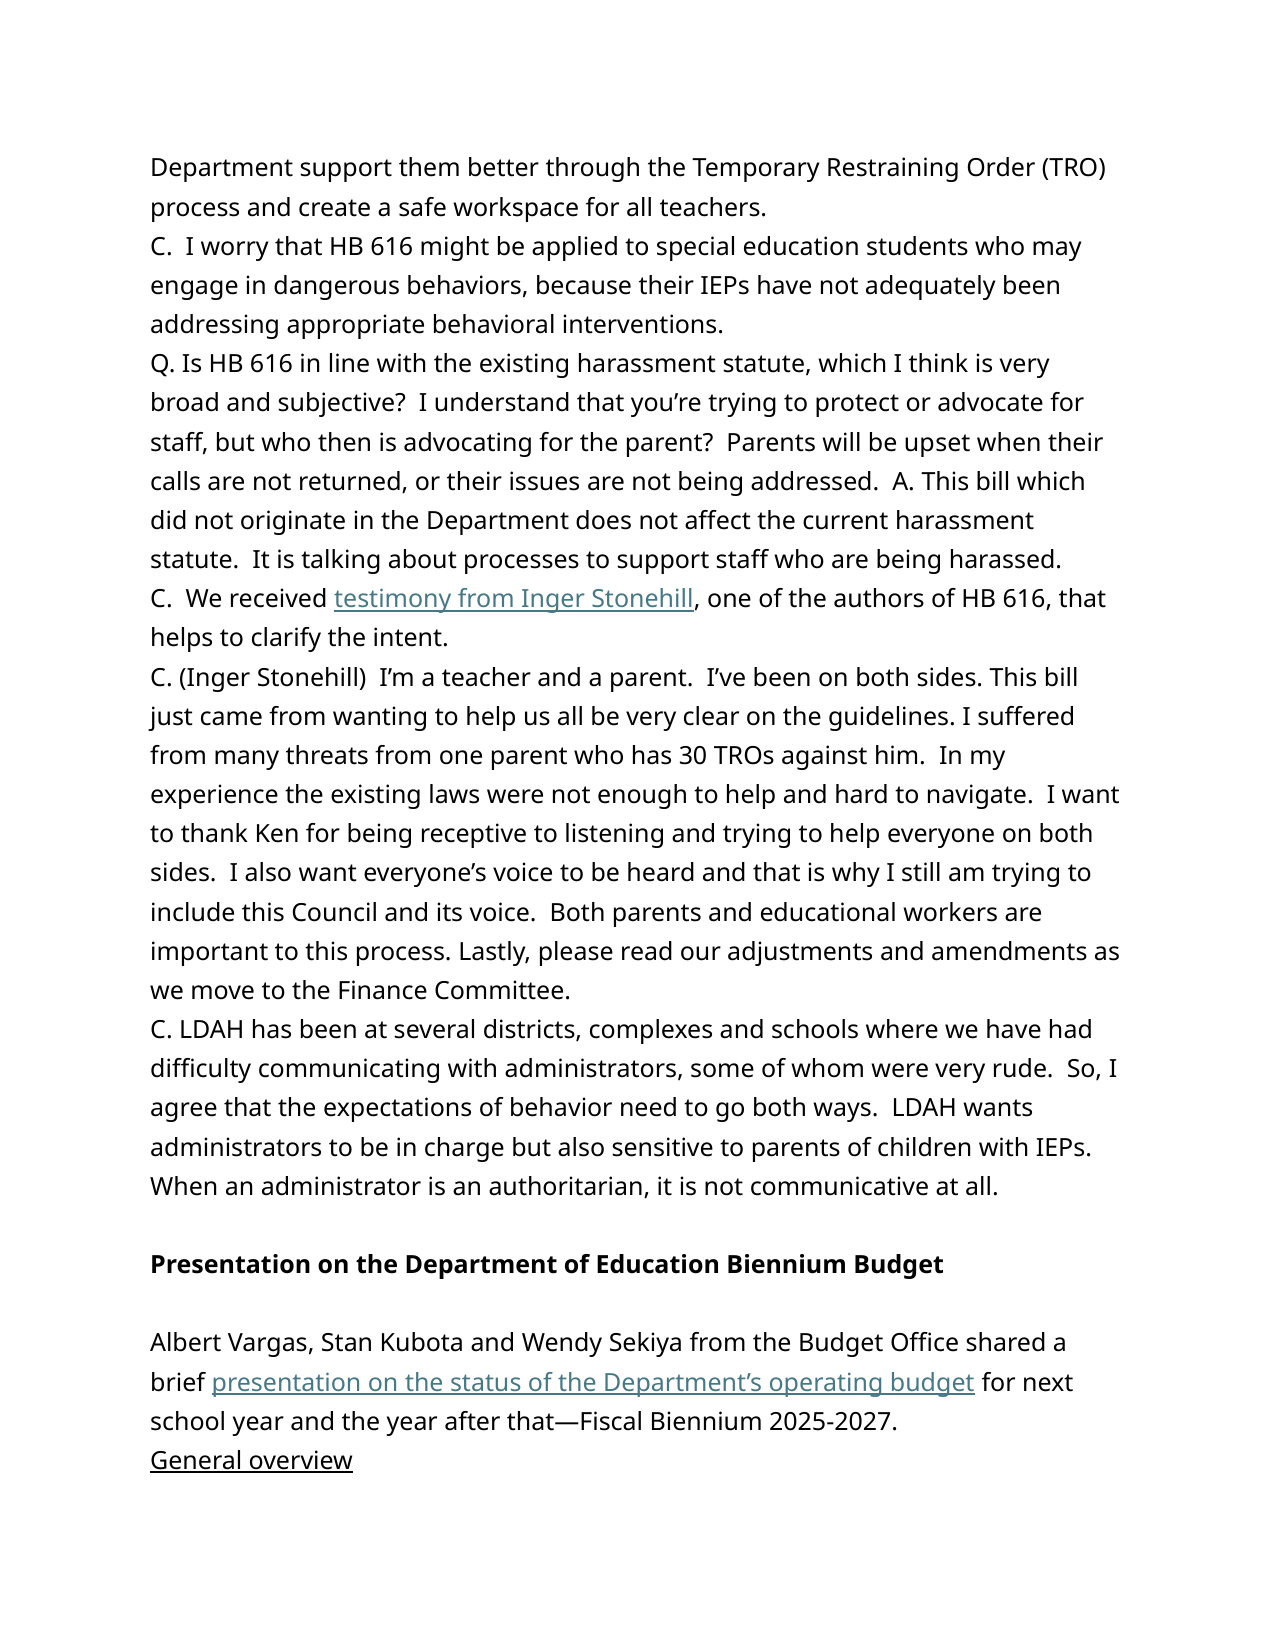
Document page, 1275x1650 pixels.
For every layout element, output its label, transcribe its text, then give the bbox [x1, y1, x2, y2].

text Q. Is HB 616 in line with the existing harassment statute, which I think is very broad and subjective? I understand that you’re trying to protect or advocate for staff, but who then is advocating for the parent? Parents will be upset when their calls are not returned, or their issues are not being addressed. A. This bill which did not originate in the Department does not affect the current harassment statute. It is talking about processes to support staff who are being harassed. [150, 346, 1125, 576]
text C. We received testimony from Inger Stonehill, one of the authors of HB 616, that helps to clarify the intent. [150, 581, 1125, 654]
text General overview [150, 1442, 1125, 1477]
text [150, 150, 1125, 223]
text C. I worry that HB 616 might be applied to special education students who may engage in dangerous behaviors, because their IEPs have not adequately been addressing appropriate behavioral interventions. [150, 228, 1125, 341]
text Presentation on the Department of Education Biennium Budget [150, 1247, 1125, 1281]
text C. LDAH has been at several districts, complexes and schools where we have had difficulty communicating with administrators, some of whom were very rude. So, I agree that the expectations of behavior need to go both ways. LDAH wants administrators to be in charge but also sensitive to parents of children with IEPs. When an administrator is an authoritarian, it is not communicative at all. [150, 1012, 1125, 1202]
text Albert Vargas, Stan Kubota and Wendy Sekiya from the Budget Office shared a brief presentation on the status of the Department’s operating budget for next school year and the year after that—Fiscal Biennium 2025-2027. [150, 1325, 1125, 1437]
text C. (Inger Stonehill) I’m a teacher and a parent. I’ve been on both sides. This bill just came from wanting to help us all be very clear on the guidelines. I suffered from many threats from one parent who has 30 TROs against him. In my experience the existing laws were not enough to help and hard to navigate. I want to thank Ken for being receptive to listening and trying to help everyone on both sides. I also want everyone’s voice to be heard and that is why I still am trying to include this Council and its voice. Both parents and educational workers are important to this process. Lastly, please read our adjustments and amendments as we move to the Finance Committee. [150, 659, 1125, 1007]
